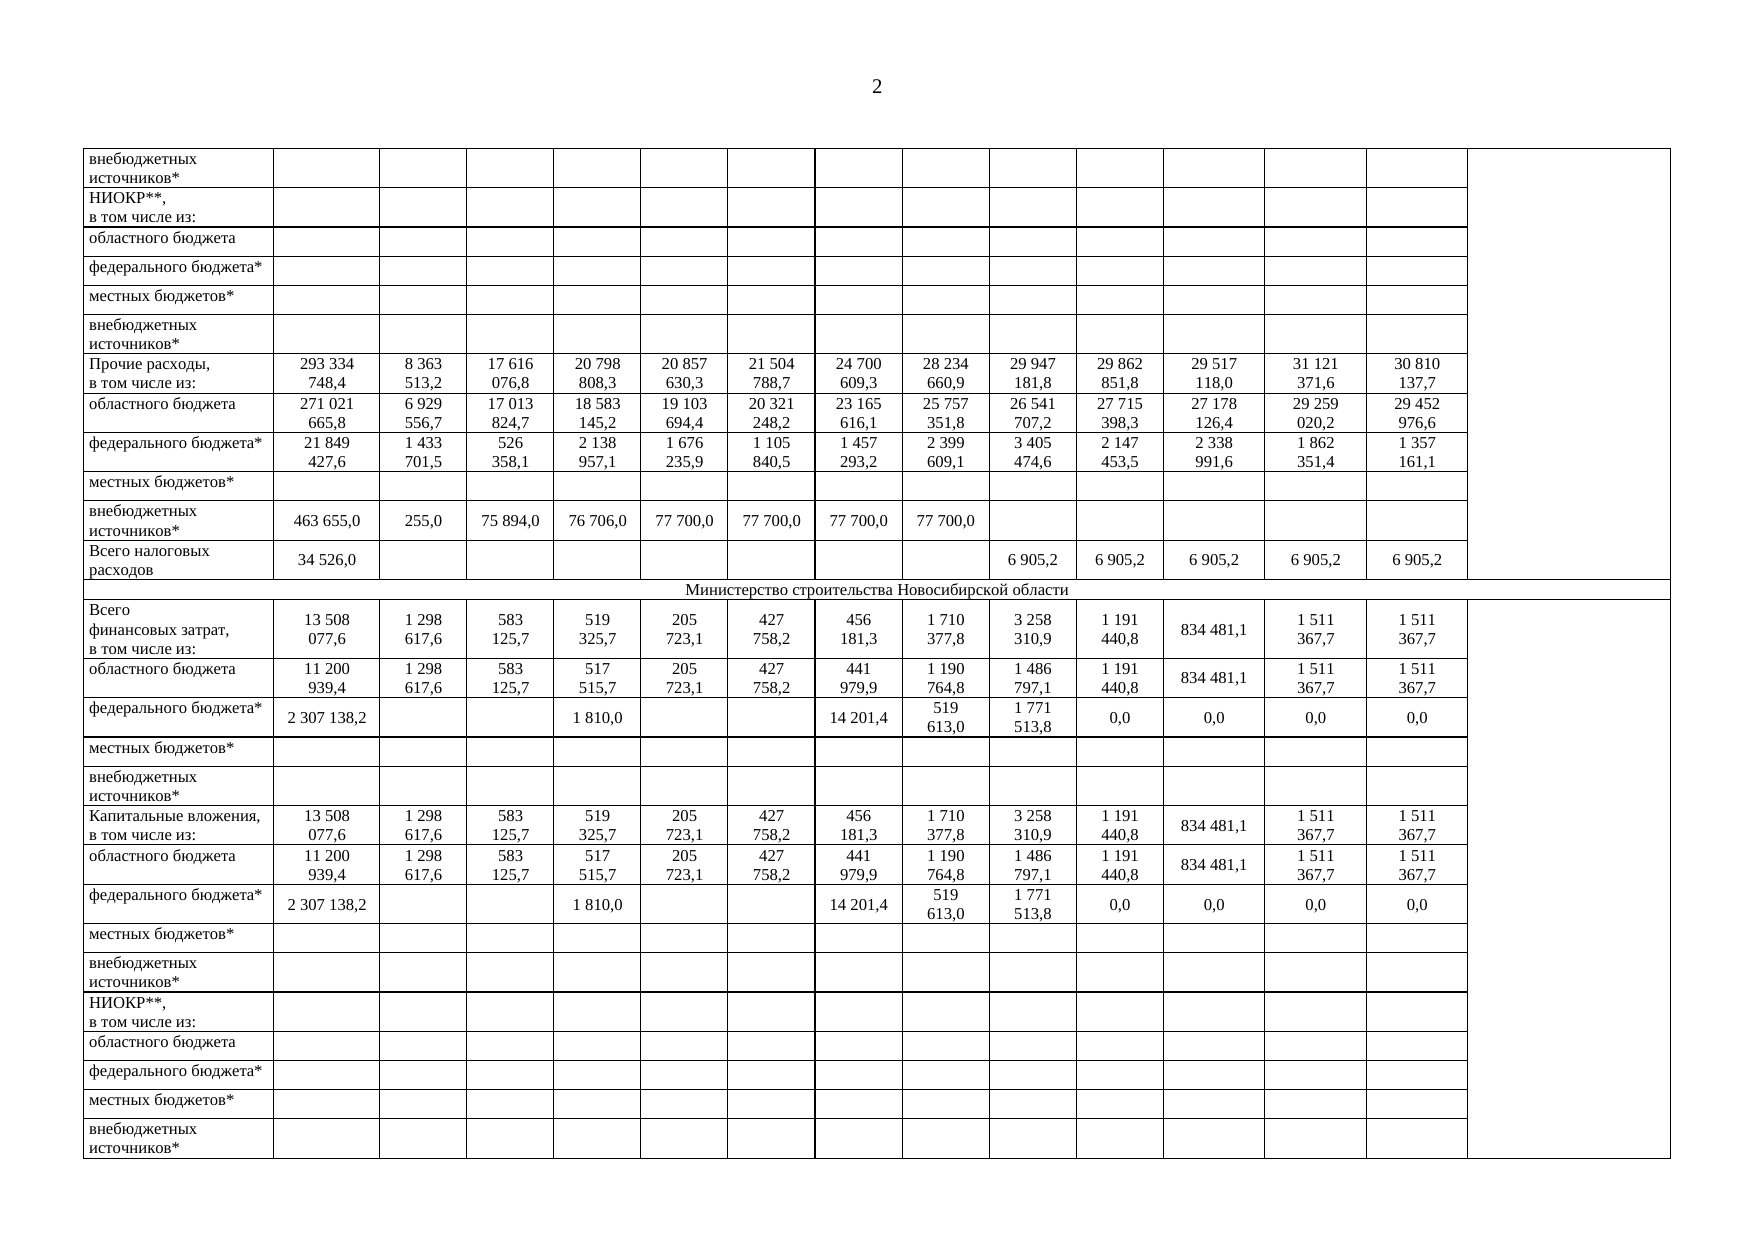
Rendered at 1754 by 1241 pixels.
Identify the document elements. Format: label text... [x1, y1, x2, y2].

table_cell областного бюджета [84, 659, 273, 697]
table_cell [1265, 188, 1366, 226]
table_cell [1367, 501, 1467, 539]
table_cell [1077, 149, 1163, 187]
table_cell 427 758,2 [728, 806, 814, 844]
table_cell [903, 315, 989, 353]
table_cell [990, 953, 1076, 991]
table_cell [1367, 1061, 1467, 1089]
table_cell [990, 1090, 1076, 1118]
table_cell 1 486 797,1 [990, 659, 1076, 697]
table_cell [380, 228, 466, 256]
table_cell [1164, 315, 1264, 353]
table_cell [274, 1061, 379, 1089]
table_cell [641, 993, 727, 1031]
table_cell 2 307 138,2 [274, 698, 379, 736]
table_cell [467, 924, 553, 952]
table_cell местных бюджетов* [84, 286, 273, 314]
table_cell [554, 1061, 640, 1089]
table_cell 26 541 707,2 [990, 394, 1076, 432]
table_cell [1164, 472, 1264, 500]
table_cell 834 481,1 [1164, 806, 1264, 844]
table_cell [816, 472, 902, 500]
table_cell 8 363 513,2 [380, 354, 466, 392]
table_cell 6 929 556,7 [380, 394, 466, 432]
table_cell [380, 1032, 466, 1060]
table_cell [903, 767, 989, 805]
table_cell 1 190 764,8 [903, 845, 989, 884]
table_cell [816, 738, 902, 766]
table_cell 205 723,1 [641, 659, 727, 697]
table_cell внебюджетных источников* [84, 149, 273, 187]
table_cell 31 121 371,6 [1265, 354, 1366, 392]
table_cell местных бюджетов* [84, 924, 273, 952]
table_cell [641, 257, 727, 284]
table_cell внебюджетных источников* [84, 953, 273, 991]
table_cell [1164, 501, 1264, 539]
table_cell [816, 257, 902, 284]
table_cell [554, 541, 640, 579]
table_cell [274, 472, 379, 500]
table_cell 11 200 939,4 [274, 845, 379, 884]
table_cell [1367, 993, 1467, 1031]
table_cell [467, 315, 553, 353]
table_cell [903, 1032, 989, 1060]
table_cell 463 655,0 [274, 501, 379, 539]
table_cell 1 511 367,7 [1265, 600, 1366, 658]
table_cell 3 258 310,9 [990, 600, 1076, 658]
table_cell 0,0 [1077, 885, 1163, 923]
table_cell [1164, 1090, 1264, 1118]
table_cell [728, 698, 814, 736]
table_cell [467, 228, 553, 256]
table_cell [728, 541, 814, 579]
table_cell 6 905,2 [1367, 541, 1467, 579]
table_cell [274, 993, 379, 1031]
table_cell [641, 228, 727, 256]
table_cell областного бюджета [84, 845, 273, 884]
table_cell 14 201,4 [816, 885, 902, 923]
table_cell [1367, 228, 1467, 256]
table_cell 1 191 440,8 [1077, 659, 1163, 697]
table_cell 1 771 513,8 [990, 885, 1076, 923]
table_cell [816, 188, 902, 226]
table_cell 205 723,1 [641, 806, 727, 844]
table_cell 427 758,2 [728, 845, 814, 884]
table_cell [816, 286, 902, 314]
table_cell Министерство строительства Новосибирской области [84, 580, 1670, 599]
table_cell 3 258 310,9 [990, 806, 1076, 844]
table_cell [380, 149, 466, 187]
table_cell внебюджетных источников* [84, 501, 273, 539]
table_cell [467, 1090, 553, 1118]
table_cell [1077, 1032, 1163, 1060]
table_cell [554, 1032, 640, 1060]
table_cell [274, 1032, 379, 1060]
table_cell [990, 149, 1076, 187]
table_cell 2 307 138,2 [274, 885, 379, 923]
table_cell 75 894,0 [467, 501, 553, 539]
table_cell [728, 257, 814, 284]
table_cell 456 181,3 [816, 806, 902, 844]
table_cell [816, 149, 902, 187]
table_cell 255,0 [380, 501, 466, 539]
table_cell [641, 472, 727, 500]
table_cell 1 298 617,6 [380, 659, 466, 697]
table_cell [1164, 767, 1264, 805]
table_cell [990, 767, 1076, 805]
table_cell 1 486 797,1 [990, 845, 1076, 884]
table_cell [274, 738, 379, 766]
table_cell [816, 1090, 902, 1118]
table_cell 28 234 660,9 [903, 354, 989, 392]
table_cell [554, 738, 640, 766]
table_cell [1367, 1119, 1467, 1157]
table_cell [728, 1090, 814, 1118]
table_cell [274, 1119, 379, 1157]
table_cell [1265, 315, 1366, 353]
table_cell [467, 767, 553, 805]
table_cell [990, 286, 1076, 314]
table_cell [1265, 924, 1366, 952]
table_cell [1164, 993, 1264, 1031]
table_cell [990, 257, 1076, 284]
table_cell [728, 1119, 814, 1157]
table_cell 205 723,1 [641, 600, 727, 658]
table_cell [1367, 767, 1467, 805]
table_cell 1 191 440,8 [1077, 600, 1163, 658]
table_cell 441 979,9 [816, 659, 902, 697]
table_cell 0,0 [1164, 885, 1264, 923]
table_cell 76 706,0 [554, 501, 640, 539]
table_cell [1265, 993, 1366, 1031]
table_cell 3 405 474,6 [990, 433, 1076, 471]
table_cell [728, 228, 814, 256]
table_cell 29 259 020,2 [1265, 394, 1366, 432]
table_cell [1367, 472, 1467, 500]
table_cell [990, 1032, 1076, 1060]
table_cell [728, 738, 814, 766]
table_cell федерального бюджета* [84, 1061, 273, 1089]
table_cell [816, 953, 902, 991]
table_cell [1265, 767, 1366, 805]
table_cell 1 190 764,8 [903, 659, 989, 697]
table_cell 6 905,2 [1164, 541, 1264, 579]
table_cell [903, 924, 989, 952]
table_cell 1 105 840,5 [728, 433, 814, 471]
table_cell 6 905,2 [1265, 541, 1366, 579]
table_cell [380, 1119, 466, 1157]
table_cell 19 103 694,4 [641, 394, 727, 432]
table_cell федерального бюджета* [84, 885, 273, 923]
table_cell 20 857 630,3 [641, 354, 727, 392]
table_cell 25 757 351,8 [903, 394, 989, 432]
table_cell 441 979,9 [816, 845, 902, 884]
table_cell 1 676 235,9 [641, 433, 727, 471]
table_cell [990, 315, 1076, 353]
table_cell [641, 188, 727, 226]
table_cell [467, 885, 553, 923]
table_cell [1265, 257, 1366, 284]
table_cell [1077, 1119, 1163, 1157]
table_cell [990, 228, 1076, 256]
table_cell 1 357 161,1 [1367, 433, 1467, 471]
table_cell [816, 1061, 902, 1089]
table_cell [1077, 924, 1163, 952]
table_cell [554, 1090, 640, 1118]
table_cell [990, 924, 1076, 952]
table_cell 29 452 976,6 [1367, 394, 1467, 432]
table_cell 17 013 824,7 [467, 394, 553, 432]
table_cell [1164, 1061, 1264, 1089]
table_cell 517 515,7 [554, 659, 640, 697]
table_cell [990, 1061, 1076, 1089]
table_cell [1077, 472, 1163, 500]
table_cell [380, 315, 466, 353]
table_cell Прочие расходы, в том числе из: [84, 354, 273, 392]
table_cell [380, 1061, 466, 1089]
table_cell 29 517 118,0 [1164, 354, 1264, 392]
table_cell 1 457 293,2 [816, 433, 902, 471]
table_cell местных бюджетов* [84, 738, 273, 766]
table_cell [903, 541, 989, 579]
table_cell 0,0 [1265, 698, 1366, 736]
table_cell [641, 286, 727, 314]
table_cell 14 201,4 [816, 698, 902, 736]
table_cell [467, 993, 553, 1031]
table_cell [380, 767, 466, 805]
table_cell [1367, 315, 1467, 353]
table_cell [990, 993, 1076, 1031]
table_cell 2 399 609,1 [903, 433, 989, 471]
table_cell [728, 1032, 814, 1060]
table_cell Всего налоговых расходов [84, 541, 273, 579]
table_cell 29 947 181,8 [990, 354, 1076, 392]
table_cell 1 191 440,8 [1077, 845, 1163, 884]
table_cell Капитальные вложения, в том числе из: [84, 806, 273, 844]
table_cell 17 616 076,8 [467, 354, 553, 392]
table_cell [1077, 1061, 1163, 1089]
table_cell 0,0 [1367, 698, 1467, 736]
table_cell [554, 188, 640, 226]
table_cell [467, 286, 553, 314]
table_cell 2 147 453,5 [1077, 433, 1163, 471]
table_cell [1077, 286, 1163, 314]
table_cell [467, 472, 553, 500]
table_cell [1265, 953, 1366, 991]
table_cell 1 511 367,7 [1265, 806, 1366, 844]
table_cell [641, 315, 727, 353]
table_cell [728, 767, 814, 805]
table_cell 427 758,2 [728, 600, 814, 658]
table_cell [641, 1090, 727, 1118]
table_cell [728, 286, 814, 314]
table_cell [816, 767, 902, 805]
table_cell областного бюджета [84, 1032, 273, 1060]
table_cell [816, 1119, 902, 1157]
table_cell [1164, 924, 1264, 952]
table_cell 1 511 367,7 [1367, 845, 1467, 884]
table_cell [380, 188, 466, 226]
table_cell [1164, 953, 1264, 991]
table_cell 13 508 077,6 [274, 806, 379, 844]
table_cell местных бюджетов* [84, 1090, 273, 1118]
table_cell [903, 1061, 989, 1089]
table_cell [816, 315, 902, 353]
table_cell [1367, 257, 1467, 284]
table_cell [467, 1119, 553, 1157]
table_cell [274, 149, 379, 187]
table_cell [728, 472, 814, 500]
table_cell 1 511 367,7 [1367, 659, 1467, 697]
table_cell [728, 924, 814, 952]
table_cell [728, 315, 814, 353]
table_cell 519 613,0 [903, 698, 989, 736]
table_cell [1077, 228, 1163, 256]
table_cell [554, 149, 640, 187]
table_cell [903, 1119, 989, 1157]
table_cell [274, 315, 379, 353]
table_cell [380, 885, 466, 923]
table_cell [380, 541, 466, 579]
table_cell [1164, 286, 1264, 314]
table_cell [1265, 501, 1366, 539]
table_cell [554, 924, 640, 952]
table_cell [728, 885, 814, 923]
table_cell [816, 228, 902, 256]
table_cell федерального бюджета* [84, 698, 273, 736]
table_cell [641, 1119, 727, 1157]
table_cell [816, 924, 902, 952]
table_cell 293 334 748,4 [274, 354, 379, 392]
table_cell 1 191 440,8 [1077, 806, 1163, 844]
table_cell [728, 1061, 814, 1089]
table_cell [816, 993, 902, 1031]
table_cell [1265, 228, 1366, 256]
table_cell 34 526,0 [274, 541, 379, 579]
table_cell НИОКР**, в том числе из: [84, 188, 273, 226]
table_cell 13 508 077,6 [274, 600, 379, 658]
table_cell 2 338 991,6 [1164, 433, 1264, 471]
table_cell [728, 188, 814, 226]
table_cell 271 021 665,8 [274, 394, 379, 432]
table_cell 526 358,1 [467, 433, 553, 471]
table_cell [1265, 472, 1366, 500]
table_cell [467, 953, 553, 991]
table_cell 1 511 367,7 [1265, 845, 1366, 884]
table_cell 27 178 126,4 [1164, 394, 1264, 432]
table_cell 1 298 617,6 [380, 600, 466, 658]
table_cell 77 700,0 [641, 501, 727, 539]
table_cell [554, 257, 640, 284]
table_cell [990, 501, 1076, 539]
table_cell [1077, 257, 1163, 284]
table_cell 1 810,0 [554, 885, 640, 923]
table_cell [1367, 738, 1467, 766]
table_cell 0,0 [1077, 698, 1163, 736]
table_cell [903, 257, 989, 284]
table_cell 1 511 367,7 [1265, 659, 1366, 697]
table_cell [274, 924, 379, 952]
table_cell [641, 767, 727, 805]
table_cell [903, 228, 989, 256]
table_cell [554, 767, 640, 805]
table_cell [274, 188, 379, 226]
table_cell [641, 953, 727, 991]
table_cell 20 798 808,3 [554, 354, 640, 392]
table_cell [380, 286, 466, 314]
table_cell 11 200 939,4 [274, 659, 379, 697]
table_cell [467, 738, 553, 766]
table_cell [1077, 315, 1163, 353]
table_cell [1367, 1032, 1467, 1060]
table_cell [380, 472, 466, 500]
table_cell [1265, 149, 1366, 187]
table_cell [467, 257, 553, 284]
table_cell [1367, 1090, 1467, 1118]
table_cell [903, 993, 989, 1031]
table_cell федерального бюджета* [84, 433, 273, 471]
table_cell [380, 953, 466, 991]
table_cell 1 862 351,4 [1265, 433, 1366, 471]
table_cell [1077, 738, 1163, 766]
table_cell [641, 1061, 727, 1089]
table_cell 2 138 957,1 [554, 433, 640, 471]
table_cell [380, 1090, 466, 1118]
table_cell местных бюджетов* [84, 472, 273, 500]
table_cell [1265, 1119, 1366, 1157]
table_cell [1164, 257, 1264, 284]
table_cell [467, 698, 553, 736]
table_cell 1 710 377,8 [903, 806, 989, 844]
table_cell 24 700 609,3 [816, 354, 902, 392]
table_cell 205 723,1 [641, 845, 727, 884]
table_cell [990, 738, 1076, 766]
table_cell [641, 698, 727, 736]
table_cell 0,0 [1164, 698, 1264, 736]
table_cell [1077, 993, 1163, 1031]
table_cell [1164, 1119, 1264, 1157]
table_cell [1367, 924, 1467, 952]
table_cell [816, 1032, 902, 1060]
table_cell 77 700,0 [903, 501, 989, 539]
table_cell [467, 1061, 553, 1089]
table_cell [380, 993, 466, 1031]
table_cell 519 325,7 [554, 806, 640, 844]
table_cell 18 583 145,2 [554, 394, 640, 432]
table_cell [903, 953, 989, 991]
table_cell [990, 188, 1076, 226]
table_cell [728, 993, 814, 1031]
table_cell [641, 1032, 727, 1060]
table_cell [554, 993, 640, 1031]
table_cell 1 511 367,7 [1367, 600, 1467, 658]
table_cell [554, 228, 640, 256]
table_cell НИОКР**, в том числе из: [84, 993, 273, 1031]
table_cell внебюджетных источников* [84, 767, 273, 805]
table_cell [1265, 1061, 1366, 1089]
table_cell [467, 188, 553, 226]
table_cell 77 700,0 [816, 501, 902, 539]
table_cell [1367, 149, 1467, 187]
table_cell 517 515,7 [554, 845, 640, 884]
table_cell 1 433 701,5 [380, 433, 466, 471]
table_cell [1077, 188, 1163, 226]
table_cell 1 298 617,6 [380, 806, 466, 844]
table_cell 0,0 [1265, 885, 1366, 923]
table_cell областного бюджета [84, 228, 273, 256]
table_cell [1265, 1032, 1366, 1060]
table_cell [467, 1032, 553, 1060]
table_cell 583 125,7 [467, 659, 553, 697]
table_cell [1367, 953, 1467, 991]
table_cell [554, 472, 640, 500]
table_cell 834 481,1 [1164, 600, 1264, 658]
table_cell [380, 257, 466, 284]
table_cell [1164, 738, 1264, 766]
table_cell [990, 1119, 1076, 1157]
table_cell 1 810,0 [554, 698, 640, 736]
table_cell 23 165 616,1 [816, 394, 902, 432]
table_cell 519 325,7 [554, 600, 640, 658]
table_cell [554, 1119, 640, 1157]
table_cell [641, 738, 727, 766]
table_cell [1265, 1090, 1366, 1118]
table_cell внебюджетных источников* [84, 315, 273, 353]
table_cell внебюджетных источников* [84, 1119, 273, 1157]
table_cell 583 125,7 [467, 845, 553, 884]
table_cell 21 504 788,7 [728, 354, 814, 392]
table_cell 29 862 851,8 [1077, 354, 1163, 392]
table_cell [1077, 1090, 1163, 1118]
table_cell [274, 1090, 379, 1118]
table_cell 834 481,1 [1164, 659, 1264, 697]
table_cell [274, 228, 379, 256]
table_cell областного бюджета [84, 394, 273, 432]
table_cell [641, 885, 727, 923]
table_cell 6 905,2 [990, 541, 1076, 579]
table_cell [1468, 600, 1670, 1157]
table_cell 27 715 398,3 [1077, 394, 1163, 432]
table_cell [1077, 501, 1163, 539]
table_cell [380, 698, 466, 736]
table_cell [1265, 286, 1366, 314]
table_cell 0,0 [1367, 885, 1467, 923]
table_cell [641, 149, 727, 187]
table_cell [1265, 738, 1366, 766]
table_cell Всего финансовых затрат, в том числе из: [84, 600, 273, 658]
table_cell [990, 472, 1076, 500]
table_cell [467, 149, 553, 187]
table_cell [1164, 188, 1264, 226]
table_cell федерального бюджета* [84, 257, 273, 284]
table_cell [903, 149, 989, 187]
table_cell [554, 315, 640, 353]
table_cell [274, 286, 379, 314]
table_cell 1 511 367,7 [1367, 806, 1467, 844]
table_cell [903, 738, 989, 766]
table_cell [1077, 953, 1163, 991]
table_cell 1 771 513,8 [990, 698, 1076, 736]
table_cell [467, 541, 553, 579]
table_cell 583 125,7 [467, 806, 553, 844]
table_cell 583 125,7 [467, 600, 553, 658]
table_cell [274, 953, 379, 991]
table_cell [380, 738, 466, 766]
table_cell [641, 924, 727, 952]
table_cell 30 810 137,7 [1367, 354, 1467, 392]
table_cell 834 481,1 [1164, 845, 1264, 884]
table_cell [903, 1090, 989, 1118]
table_cell [1367, 188, 1467, 226]
table_cell [1164, 228, 1264, 256]
table_cell 456 181,3 [816, 600, 902, 658]
table_cell 77 700,0 [728, 501, 814, 539]
table_cell 1 298 617,6 [380, 845, 466, 884]
table_cell [1164, 1032, 1264, 1060]
table_cell 6 905,2 [1077, 541, 1163, 579]
table_cell [903, 286, 989, 314]
table_cell [728, 149, 814, 187]
table_cell 21 849 427,6 [274, 433, 379, 471]
table_cell [380, 924, 466, 952]
table_cell [1077, 767, 1163, 805]
table_cell [641, 541, 727, 579]
table_cell [1367, 286, 1467, 314]
table_cell [816, 541, 902, 579]
table_cell [1164, 149, 1264, 187]
table_cell 20 321 248,2 [728, 394, 814, 432]
table_cell [728, 953, 814, 991]
table_cell 519 613,0 [903, 885, 989, 923]
table_cell 427 758,2 [728, 659, 814, 697]
table_cell [903, 472, 989, 500]
table_cell [554, 953, 640, 991]
table_cell [554, 286, 640, 314]
table_cell [903, 188, 989, 226]
table_cell [274, 257, 379, 284]
table_cell 1 710 377,8 [903, 600, 989, 658]
table_cell [274, 767, 379, 805]
